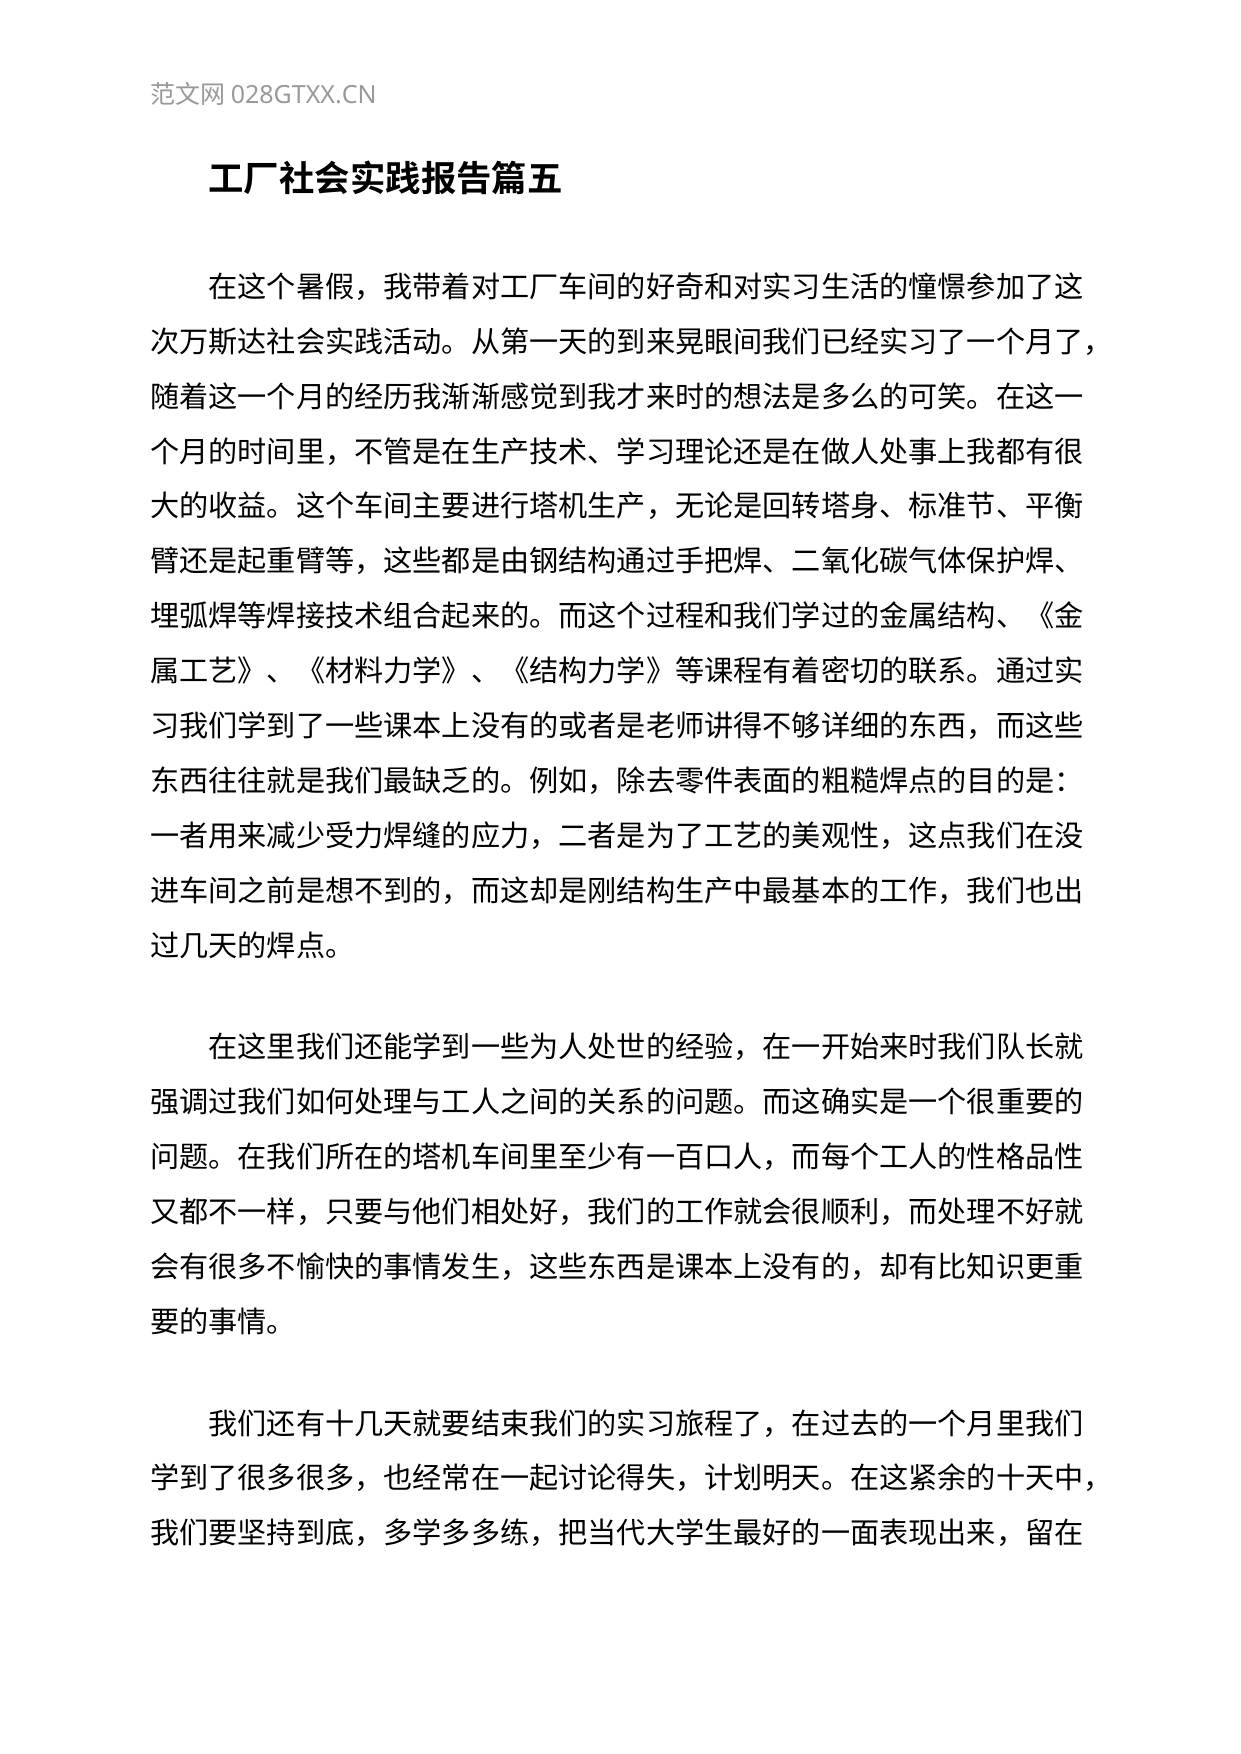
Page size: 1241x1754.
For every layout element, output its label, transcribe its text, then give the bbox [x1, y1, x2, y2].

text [150, 1400, 1090, 1552]
text 在这里我们还能学到一些为人处世的经验，在一开始来时我们队长就强调过我们如何处理与工人之间的关系的问题。而这确实是一个很重要的问题。在我们所在的塔机车间里至少有一百口人，而每个工人的性格品性又都不一样，只要与他们相处好，我们的工作就会很顺利，而处理不好就会有很多不愉快的事情发生，这些东西是课本上没有的，却有比知识更重要的事情。 [150, 1024, 1090, 1341]
text 在这个暑假，我带着对工厂车间的好奇和对实习生活的憧憬参加了这次万斯达社会实践活动。从第一天的到来晃眼间我们已经实习了一个月了，随着这一个月的经历我渐渐感觉到我才来时的想法是多么的可笑。在这一个月的时间里，不管是在生产技术、学习理论还是在做人处事上我都有很大的收益。这个车间主要进行塔机生产，无论是回转塔身、标准节、平衡臂还是起重臂等，这些都是由钢结构通过手把焊、二氧化碳气体保护焊、埋弧焊等焊接技术组合起来的。而这个过程和我们学过的金属结构、《金属工艺》、《材料力学》、《结构力学》等课程有着密切的联系。通过实习我们学到了一些课本上没有的或者是老师讲得不够详细的东西，而这些东西往往就是我们最缺乏的。例如，除去零件表面的粗糙焊点的目的是：一者用来减少受力焊缝的应力，二者是为了工艺的美观性，这点我们在没进车间之前是想不到的，而这却是刚结构生产中最基本的工作，我们也出过几天的焊点。 [150, 263, 1090, 964]
text 工厂社会实践报告篇五 [150, 150, 1090, 201]
